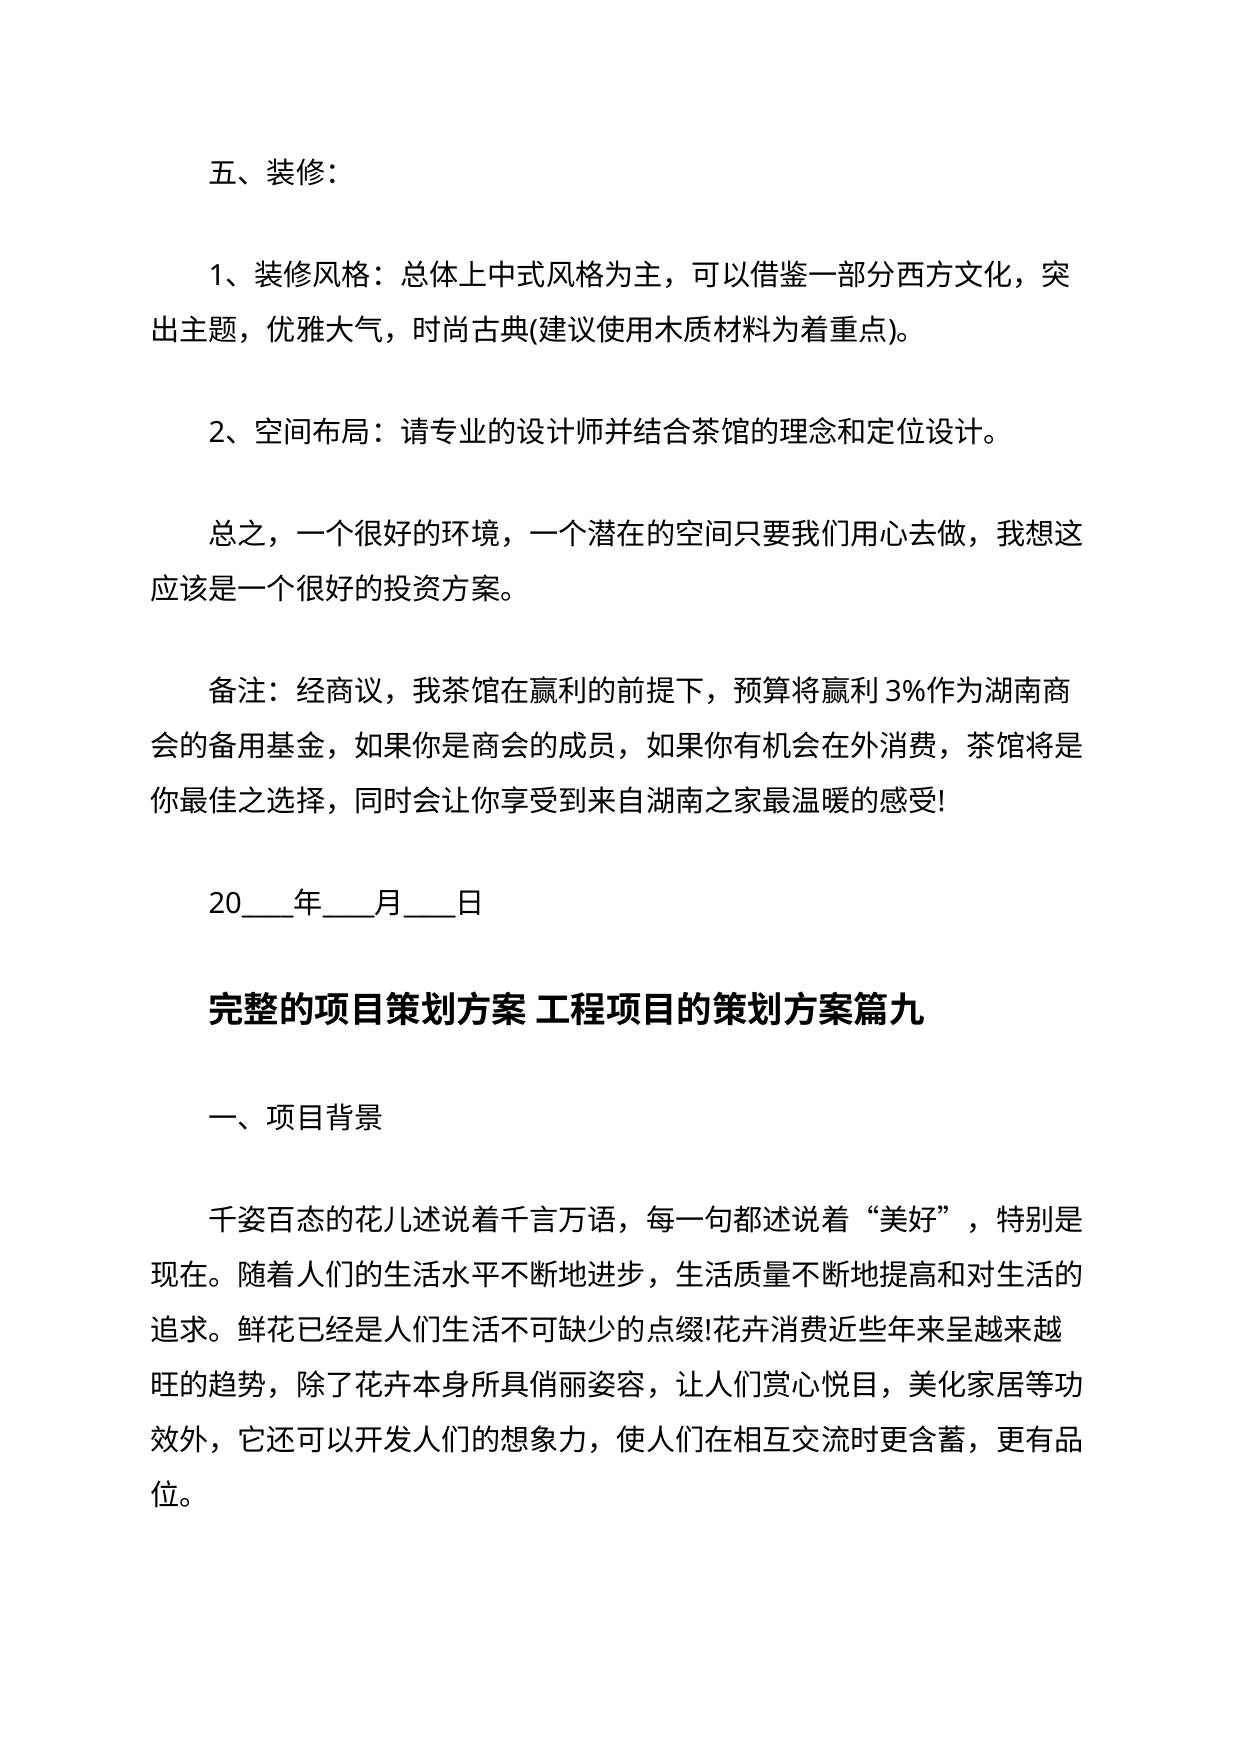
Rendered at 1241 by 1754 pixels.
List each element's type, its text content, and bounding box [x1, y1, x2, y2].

text 完整的项目策划方案 工程项目的策划方案篇九 [150, 981, 1090, 1032]
text 20____年____月____日 [150, 879, 1090, 922]
text 总之，一个很好的环境，一个潜在的空间只要我们用心去做，我想这应该是一个很好的投资方案。 [150, 511, 1090, 608]
text 一、项目背景 [150, 1095, 1090, 1137]
text 1、装修风格：总体上中式风格为主，可以借鉴一部分西方文化，突出主题，优雅大气，时尚古典(建议使用木质材料为着重点)。 [150, 252, 1090, 349]
text 2、空间布局：请专业的设计师并结合茶馆的理念和定位设计。 [150, 409, 1090, 451]
text 五、装修： [150, 150, 1090, 192]
text 千姿百态的花儿述说着千言万语，每一句都述说着“美好”，特别是现在。随着人们的生活水平不断地进步，生活质量不断地提高和对生活的追求。鲜花已经是人们生活不可缺少的点缀!花卉消费近些年来呈越来越旺的趋势，除了花卉本身所具俏丽姿容，让人们赏心悦目，美化家居等功效外，它还可以开发人们的想象力，使人们在相互交流时更含蓄，更有品位。 [150, 1196, 1090, 1513]
text 备注：经商议，我茶馆在赢利的前提下，预算将赢利3%作为湖南商会的备用基金，如果你是商会的成员，如果你有机会在外消费，茶馆将是你最佳之选择，同时会让你享受到来自湖南之家最温暖的感受! [150, 667, 1090, 820]
